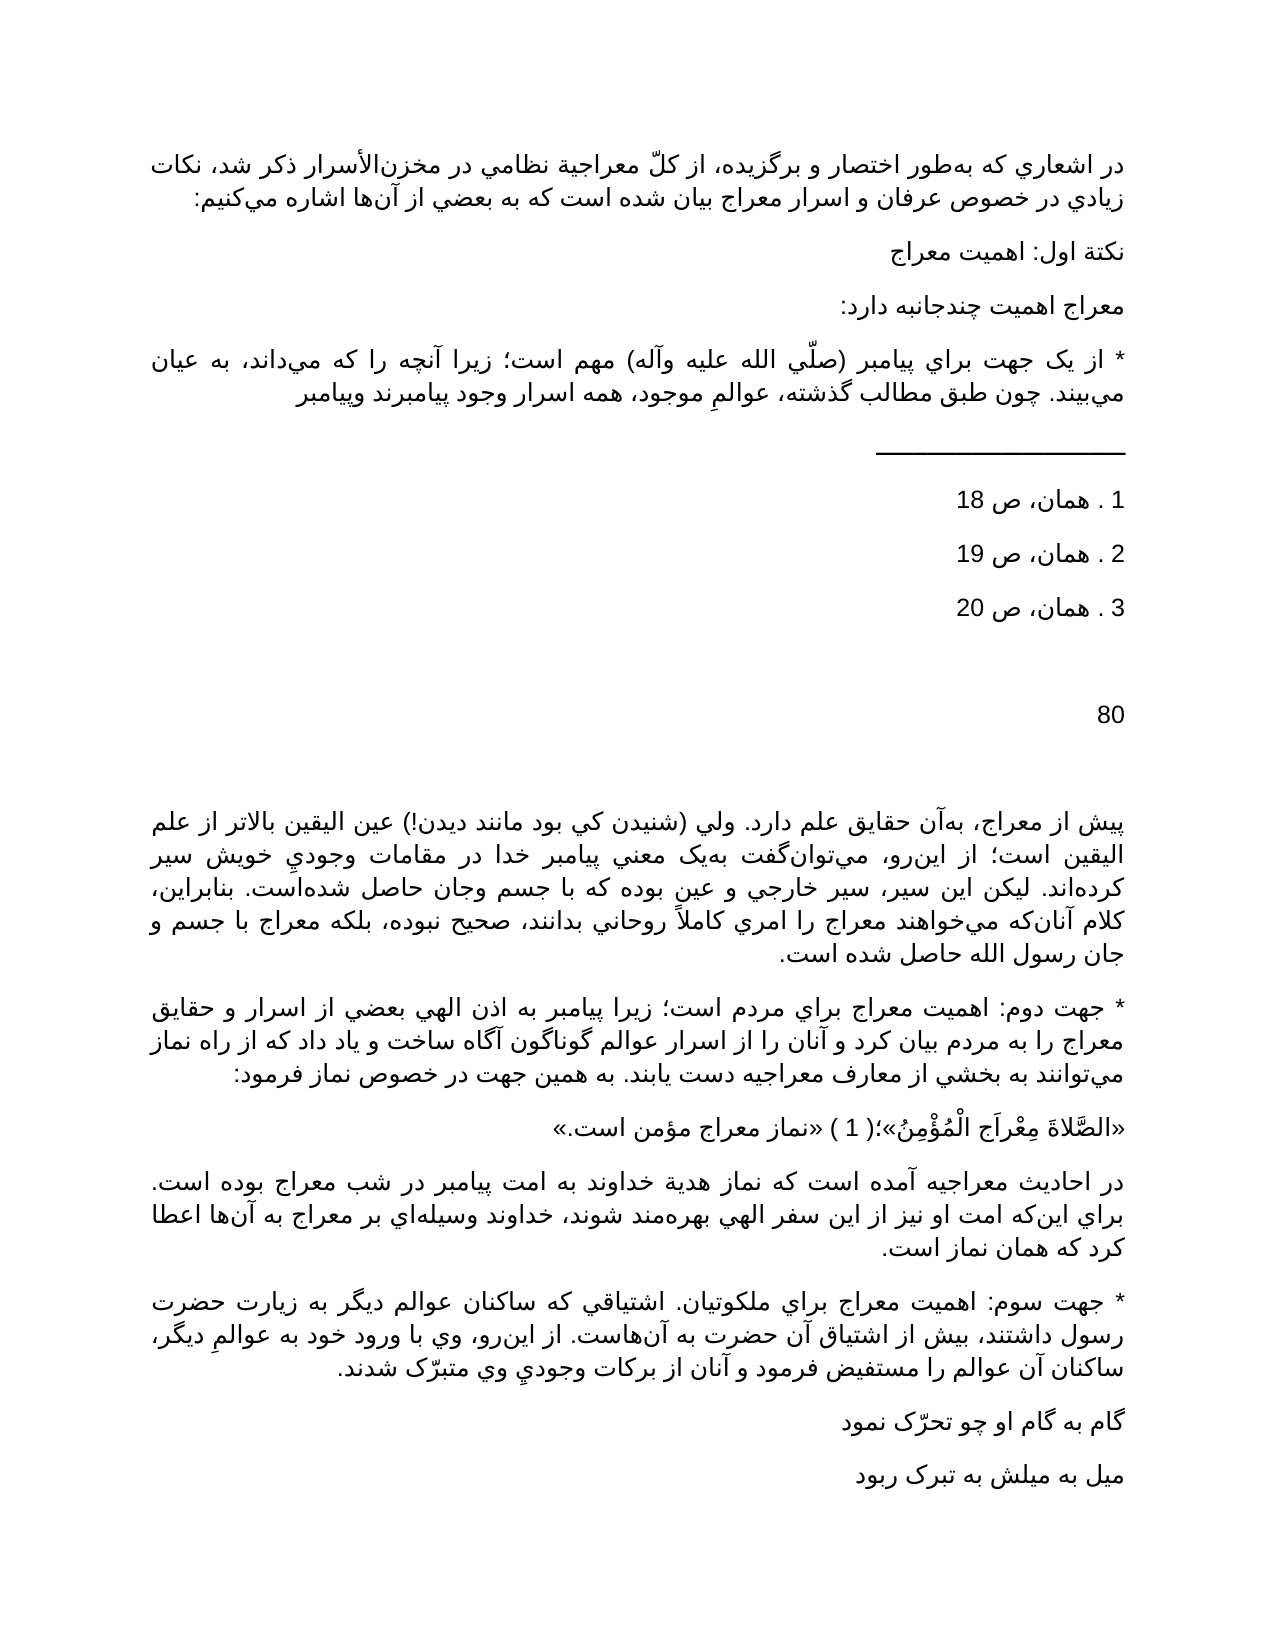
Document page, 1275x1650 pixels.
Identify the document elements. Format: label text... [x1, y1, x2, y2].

text 2 . همان، ص 19 [150, 539, 1125, 568]
text معراج اهميت چندجانبه دارد: [150, 291, 1125, 319]
text گام به گام او چو تحرّک نمود [150, 1406, 1125, 1435]
text * جهت دوم: اهميت معراج براي مردم است؛ زيرا پيامبر به اذن الهي بعضي از اسرار و حقايق معراج را به مردم بيان کرد و آنان‌ را از اسرار عوالم گوناگون آگاه ساخت و ياد داد که از راه نماز مي‌توانند به بخشي از معارف معراجيه دست يابند. به همين جهت در خصوص نماز فرمود: [150, 993, 1125, 1088]
text نکتة اول: اهميت معراج [150, 237, 1125, 266]
text در احاديث معراجيه آمده است که نماز هدية خداوند به امت پيامبر در شب معراج بوده است. براي اين‌که امت او نيز از اين سفر الهي بهره‌مند شوند، خداوند وسيله‌اي بر معراج به آن‌ها اعطا کرد که همان نماز است. [150, 1167, 1125, 1261]
text * از يک جهت براي پيامبر (صلّي الله عليه وآله) مهم است؛ زيرا آنچه را که مي‌داند، به عيان مي‌بيند. چون طبق مطالب گذشته، عوالمِ موجود، همه اسرار وجود پيامبرند وپيامبر [150, 344, 1125, 406]
text 1 . همان، ص 18 [150, 485, 1125, 514]
text در اشعاري که به‌طور اختصار و برگزيده، از کلّ معراجية نظامي در مخزن‌الأسرار ذکر شد، نکات زيادي در خصوص عرفان و اسرار معراج بيان شده است که به بعضي از آن‌ها اشاره مي‌کنيم: [150, 150, 1125, 212]
text ميل به ميلش به تبرک ربود [150, 1460, 1125, 1489]
text ــــــــــــــــــــــــــــــــــ [150, 431, 1125, 460]
text * جهت سوم: اهميت معراج براي ملکوتيان. اشتياقي که ساکنان عوالم ديگر به زيارت حضرت رسول داشتند، بيش از اشتياق آن حضرت به آن‌هاست. از اين‌رو، وي با ورود خود به عوالمِ ديگر، ساکنان آن عوالم را مستفيض فرمود و آنان‌ از برکات وجوديِ وي متبرّک شدند. [150, 1287, 1125, 1381]
text 3 . همان، ص 20 [150, 593, 1125, 622]
text پيش از معراج، به‌آن حقايق علم دارد. ولي (شنيدن کي بود مانند ديدن!) عين اليقين بالاتر از علم اليقين است؛ از اين‌رو، مي‌توان‌گفت به‌يک معني پيامبر خدا در مقامات وجوديِ خويش سير کرده‌اند. ليکن اين سير، سير خارجي و عين بوده که با جسم و‌جان حاصل شده‌است. بنابراين، کلام آنان‌که مي‌خواهند معراج را امري کاملاً روحاني بدانند، صحيح نبوده، بلکه معراج با جسم و جان رسول الله حاصل شده است. [150, 807, 1125, 968]
text 80 [150, 700, 1125, 729]
text «الصَّلاةَ مِعْراَج الْمُؤْمِنُ»؛( 1 ) «نماز معراج مؤمن است.» [150, 1113, 1125, 1142]
